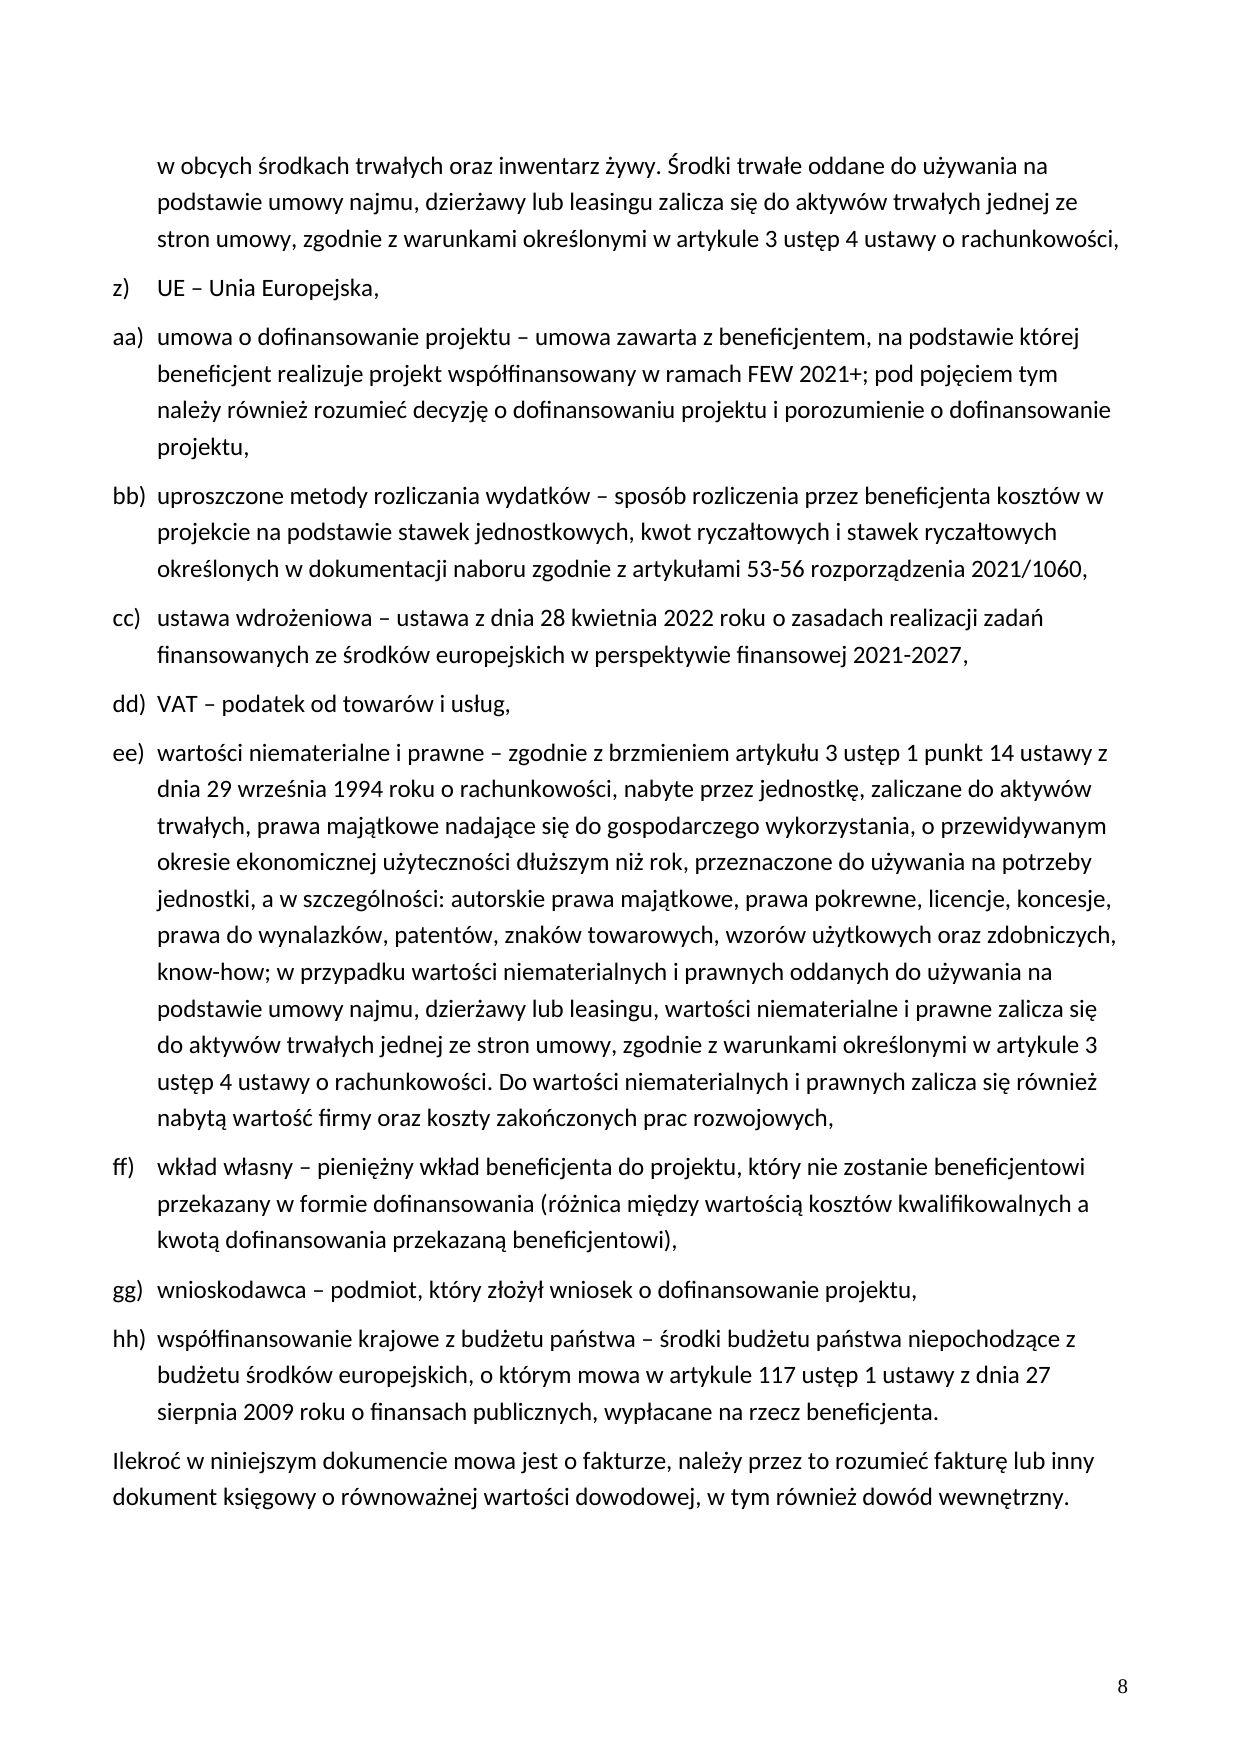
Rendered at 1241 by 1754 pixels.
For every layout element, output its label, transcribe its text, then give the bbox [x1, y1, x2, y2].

list VAT – podatek od towarów i usług, [112, 688, 1128, 718]
list uproszczone metody rozliczania wydatków – sposób rozliczenia przez beneficjenta kosztów w projekcie na podstawie stawek jednostkowych, kwot ryczałtowych i stawek ryczałtowych określonych w dokumentacji naboru zgodnie z artykułami 53-56 rozporządzenia 2021/1060, [112, 480, 1128, 584]
list współfinansowanie krajowe z budżetu państwa – środki budżetu państwa niepochodzące z budżetu środków europejskich, o którym mowa w artykule 117 ustęp 1 ustawy z dnia 27 sierpnia 2009 roku o finansach publicznych, wypłacane na rzecz beneficjenta. [112, 1323, 1128, 1426]
list wkład własny – pieniężny wkład beneficjenta do projektu, który nie zostanie beneficjentowi przekazany w formie dofinansowania (różnica między wartością kosztów kwalifikowalnych a kwotą dofinansowania przekazaną beneficjentowi), [112, 1152, 1128, 1255]
list wartości niematerialne i prawne – zgodnie z brzmieniem artykułu 3 ustęp 1 punkt 14 ustawy z dnia 29 września 1994 roku o rachunkowości, nabyte przez jednostkę, zaliczane do aktywów trwałych, prawa majątkowe nadające się do gospodarczego wykorzystania, o przewidywanym okresie ekonomicznej użyteczności dłuższym niż rok, przeznaczone do używania na potrzeby jednostki, a w szczególności: autorskie prawa majątkowe, prawa pokrewne, licencje, koncesje, prawa do wynalazków, patentów, znaków towarowych, wzorów użytkowych oraz zdobniczych, know-how; w przypadku wartości niematerialnych i prawnych oddanych do używania na podstawie umowy najmu, dzierżawy lub leasingu, wartości niematerialne i prawne zalicza się do aktywów trwałych jednej ze stron umowy, zgodnie z warunkami określonymi w artykule 3 ustęp 4 ustawy o rachunkowości. Do wartości niematerialnych i prawnych zalicza się również nabytą wartość firmy oraz koszty zakończonych prac rozwojowych, [112, 737, 1128, 1133]
list UE – Unia Europejska, [112, 272, 1128, 303]
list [112, 150, 1128, 254]
list wnioskodawca – podmiot, który złożył wniosek o dofinansowanie projektu, [112, 1274, 1128, 1304]
list umowa o dofinansowanie projektu – umowa zawarta z beneficjentem, na podstawie której beneficjent realizuje projekt współfinansowany w ramach FEW 2021+; pod pojęciem tym należy również rozumieć decyzję o dofinansowaniu projektu i porozumienie o dofinansowanie projektu, [112, 321, 1128, 461]
list ustawa wdrożeniowa – ustawa z dnia 28 kwietnia 2022 roku o zasadach realizacji zadań finansowanych ze środków europejskich w perspektywie finansowej 2021-2027, [112, 602, 1128, 669]
text Ilekroć w niniejszym dokumencie mowa jest o fakturze, należy przez to rozumieć fakturę lub inny dokument księgowy o równoważnej wartości dowodowej, w tym również dowód wewnętrzny. [112, 1445, 1128, 1512]
